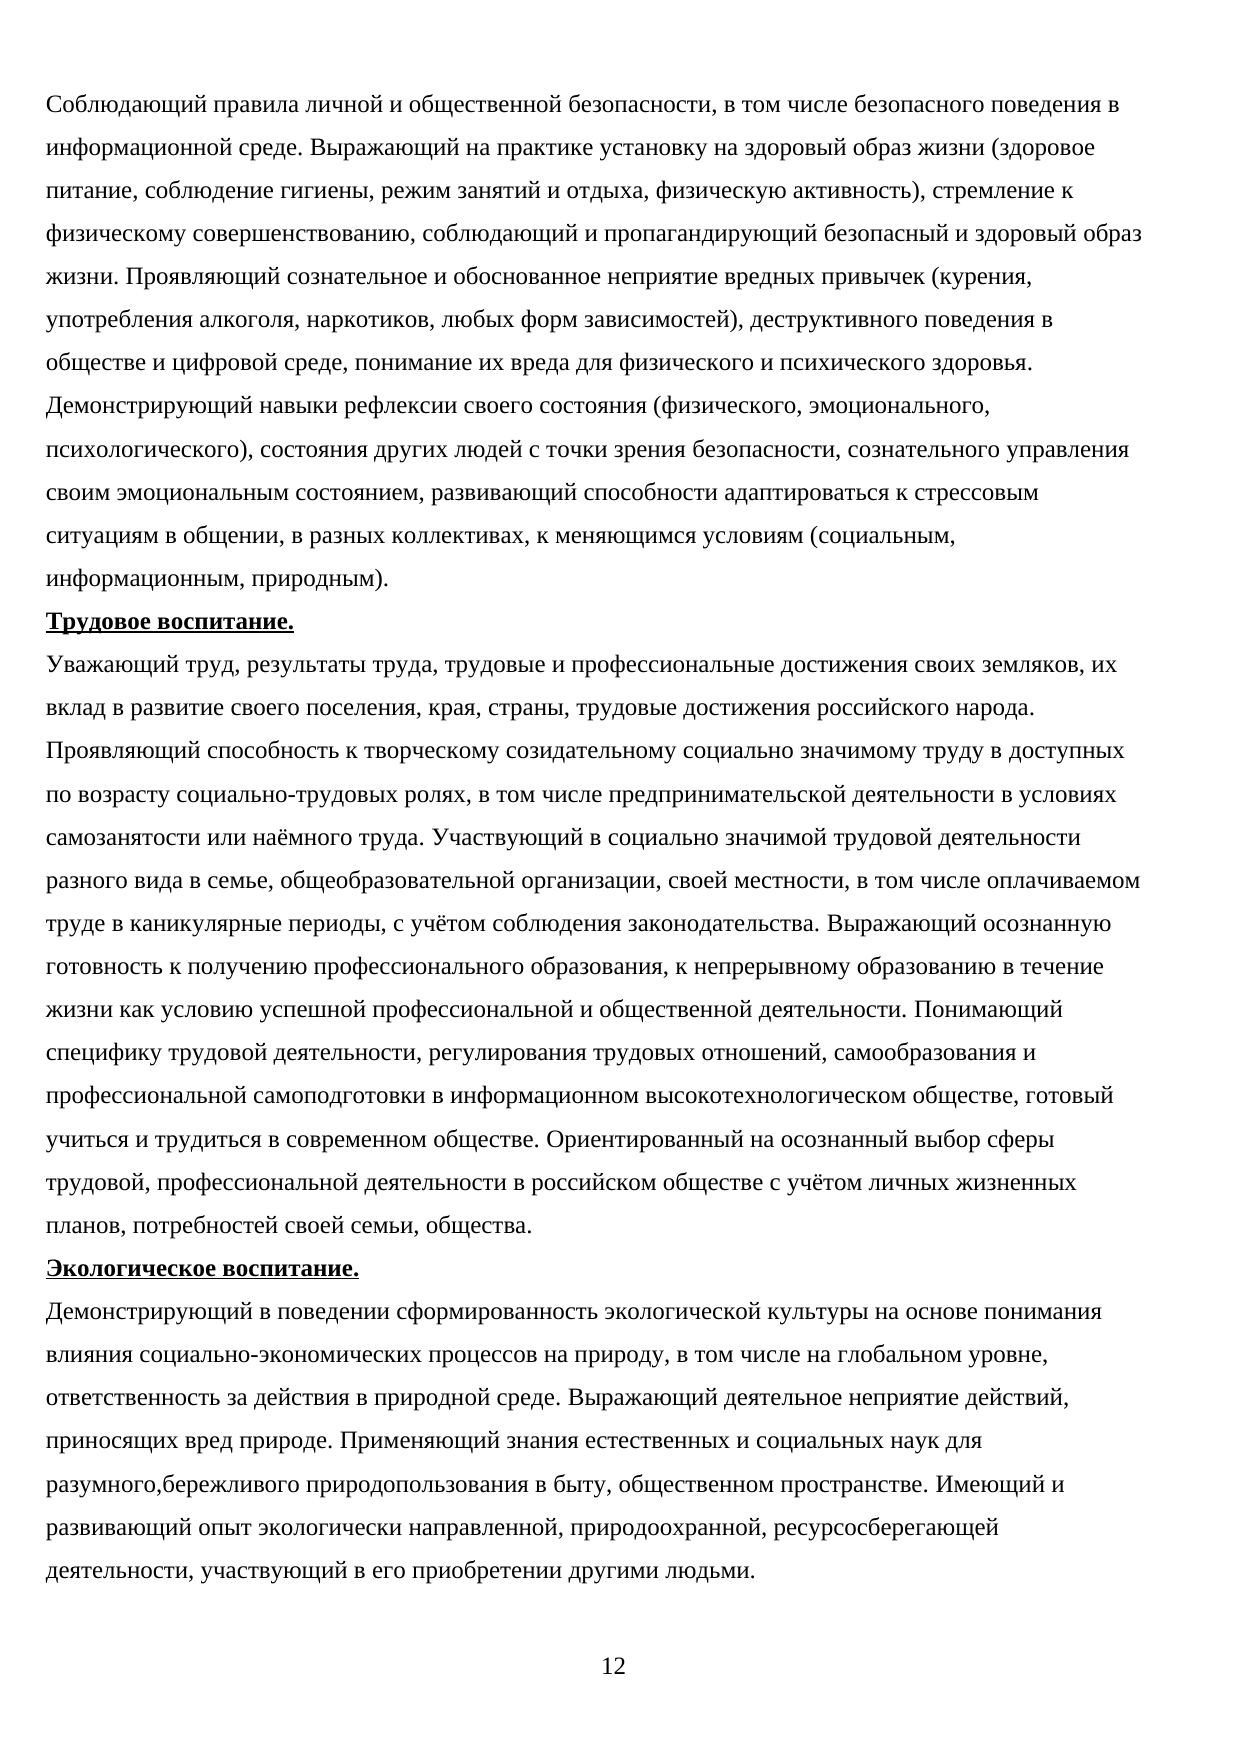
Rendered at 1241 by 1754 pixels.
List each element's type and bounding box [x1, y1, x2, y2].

text [46, 89, 1152, 1584]
